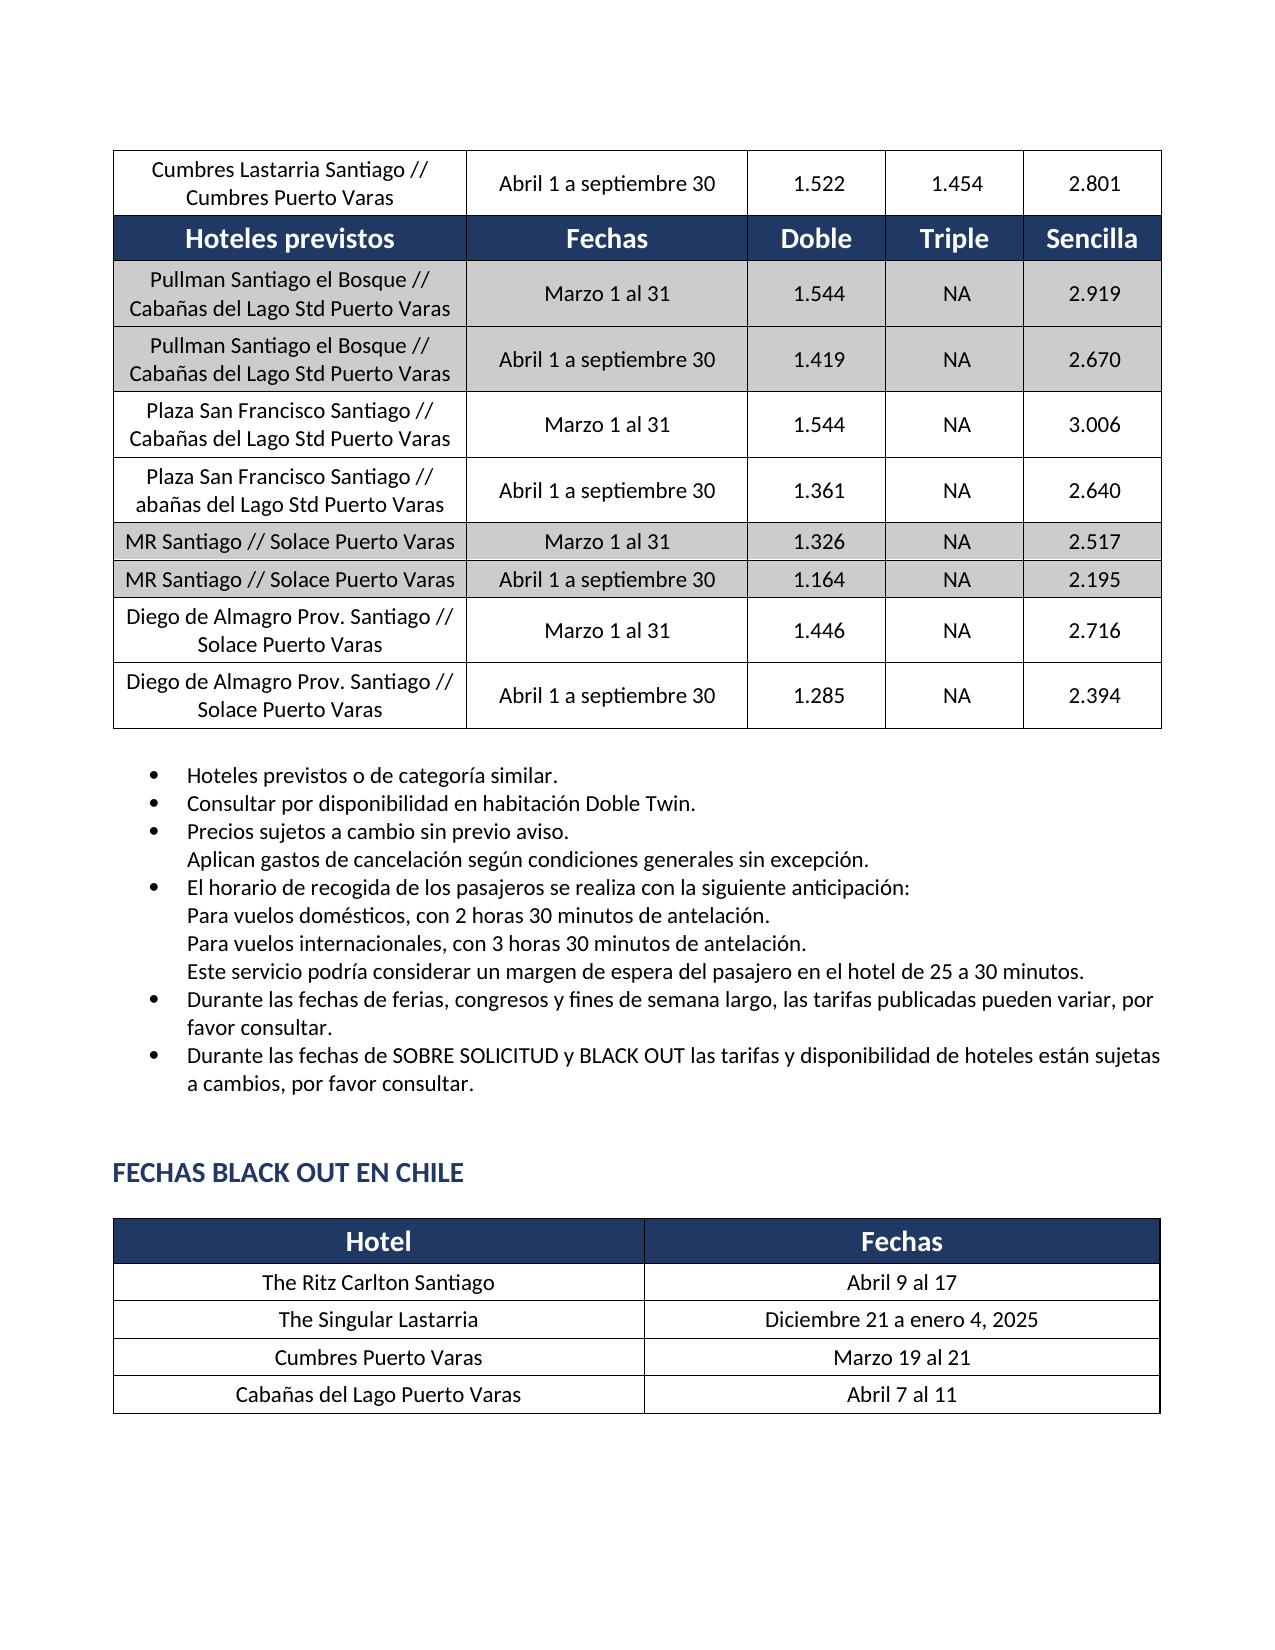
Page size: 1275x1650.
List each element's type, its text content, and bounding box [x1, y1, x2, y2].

table_cell Marzo 1 al 31 [467, 598, 747, 662]
text Consultar por disponibilidad en habitación Doble Twin. [150, 789, 1162, 817]
text Hoteles previstos o de categoría similar. [150, 761, 1162, 789]
list Aplican gastos de cancelación según condiciones generales sin excepción. [187, 845, 1162, 873]
text El horario de recogida de los pasajeros se realiza con la siguiente anticipación: [150, 873, 1162, 901]
table_cell 2.670 [1024, 327, 1161, 391]
table_cell 2.517 [1024, 523, 1161, 559]
table_cell 2.195 [1024, 561, 1161, 597]
table_cell 1.164 [748, 561, 885, 597]
table_cell NA [886, 261, 1023, 326]
table_cell NA [886, 663, 1023, 728]
text Precios sujetos a cambio sin previo aviso. [150, 817, 1162, 845]
table_header Fechas [645, 1219, 1159, 1263]
table_cell MR Santiago // Solace Puerto Varas [114, 561, 466, 597]
table_cell Abril 7 al 11 [645, 1376, 1159, 1413]
table_cell Abril 1 a septiembre 30 [467, 663, 747, 728]
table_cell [114, 151, 466, 215]
table_cell Plaza San Francisco Santiago // Cabañas del Lago Std Puerto Varas [114, 392, 466, 457]
table_cell NA [886, 327, 1023, 391]
table_cell 1.454 [886, 151, 1023, 215]
table_cell 1.419 [748, 327, 885, 391]
table_cell Abril 1 a septiembre 30 [467, 327, 747, 391]
table_cell Marzo 1 al 31 [467, 523, 747, 559]
table_cell NA [886, 561, 1023, 597]
table_cell Diego de Almagro Prov. Santiago // Solace Puerto Varas [114, 598, 466, 662]
table_cell Diego de Almagro Prov. Santiago // Solace Puerto Varas [114, 663, 466, 728]
table_cell 2.716 [1024, 598, 1161, 662]
table_cell Marzo 1 al 31 [467, 392, 747, 457]
table_header Hotel [114, 1219, 644, 1263]
table_cell Pullman Santiago el Bosque // Cabañas del Lago Std Puerto Varas [114, 261, 466, 326]
list Para vuelos internacionales, con 3 horas 30 minutos de antelación. [187, 929, 1162, 957]
table_cell Abril 9 al 17 [645, 1264, 1159, 1300]
table_cell Doble [748, 216, 885, 260]
table_cell Plaza San Francisco Santiago // abañas del Lago Std Puerto Varas [114, 458, 466, 522]
table_cell 1.446 [748, 598, 885, 662]
table_cell Pullman Santiago el Bosque // Cabañas del Lago Std Puerto Varas [114, 327, 466, 391]
table_cell 3.006 [1024, 392, 1161, 457]
table_cell Marzo 19 al 21 [645, 1339, 1159, 1375]
table_cell Triple [886, 216, 1023, 260]
table_cell 1.361 [748, 458, 885, 522]
list Para vuelos domésticos, con 2 horas 30 minutos de antelación. [187, 901, 1162, 929]
table_cell Diciembre 21 a enero 4, 2025 [645, 1301, 1159, 1338]
table_cell 2.919 [1024, 261, 1161, 326]
table_cell Hoteles previstos [114, 216, 466, 260]
table_cell NA [886, 598, 1023, 662]
table_cell NA [886, 392, 1023, 457]
table_cell 1.544 [748, 392, 885, 457]
text Durante las fechas de SOBRE SOLICITUD y BLACK OUT las tarifas y disponibilidad de hoteles están sujetas a cambios, por favor consultar. [150, 1041, 1162, 1097]
table_cell 2.640 [1024, 458, 1161, 522]
table_cell Marzo 1 al 31 [467, 261, 747, 326]
table_cell Abril 1 a septiembre 30 [467, 151, 747, 215]
list Este servicio podría considerar un margen de espera del pasajero en el hotel de 25 a 30 minutos. [187, 957, 1162, 985]
table_cell The Ritz Carlton Santiago [114, 1264, 644, 1300]
table_cell 2.801 [1024, 151, 1161, 215]
table_cell 2.394 [1024, 663, 1161, 728]
table_cell Cumbres Puerto Varas [114, 1339, 644, 1375]
table_cell Sencilla [1024, 216, 1161, 260]
table_cell 1.285 [748, 663, 885, 728]
table_cell 1.544 [748, 261, 885, 326]
table_cell 1.326 [748, 523, 885, 559]
table_cell 1.522 [748, 151, 885, 215]
table_cell Abril 1 a septiembre 30 [467, 561, 747, 597]
table_cell MR Santiago // Solace Puerto Varas [114, 523, 466, 559]
text FECHAS BLACK OUT EN CHILE [112, 1154, 1162, 1190]
table_cell Fechas [467, 216, 747, 260]
table_cell NA [886, 458, 1023, 522]
table_cell Cabañas del Lago Puerto Varas [114, 1376, 644, 1413]
table_cell The Singular Lastarria [114, 1301, 644, 1338]
table_cell NA [886, 523, 1023, 559]
table_cell Abril 1 a septiembre 30 [467, 458, 747, 522]
text Durante las fechas de ferias, congresos y fines de semana largo, las tarifas publicadas pueden variar, por favor consultar. [150, 985, 1162, 1041]
